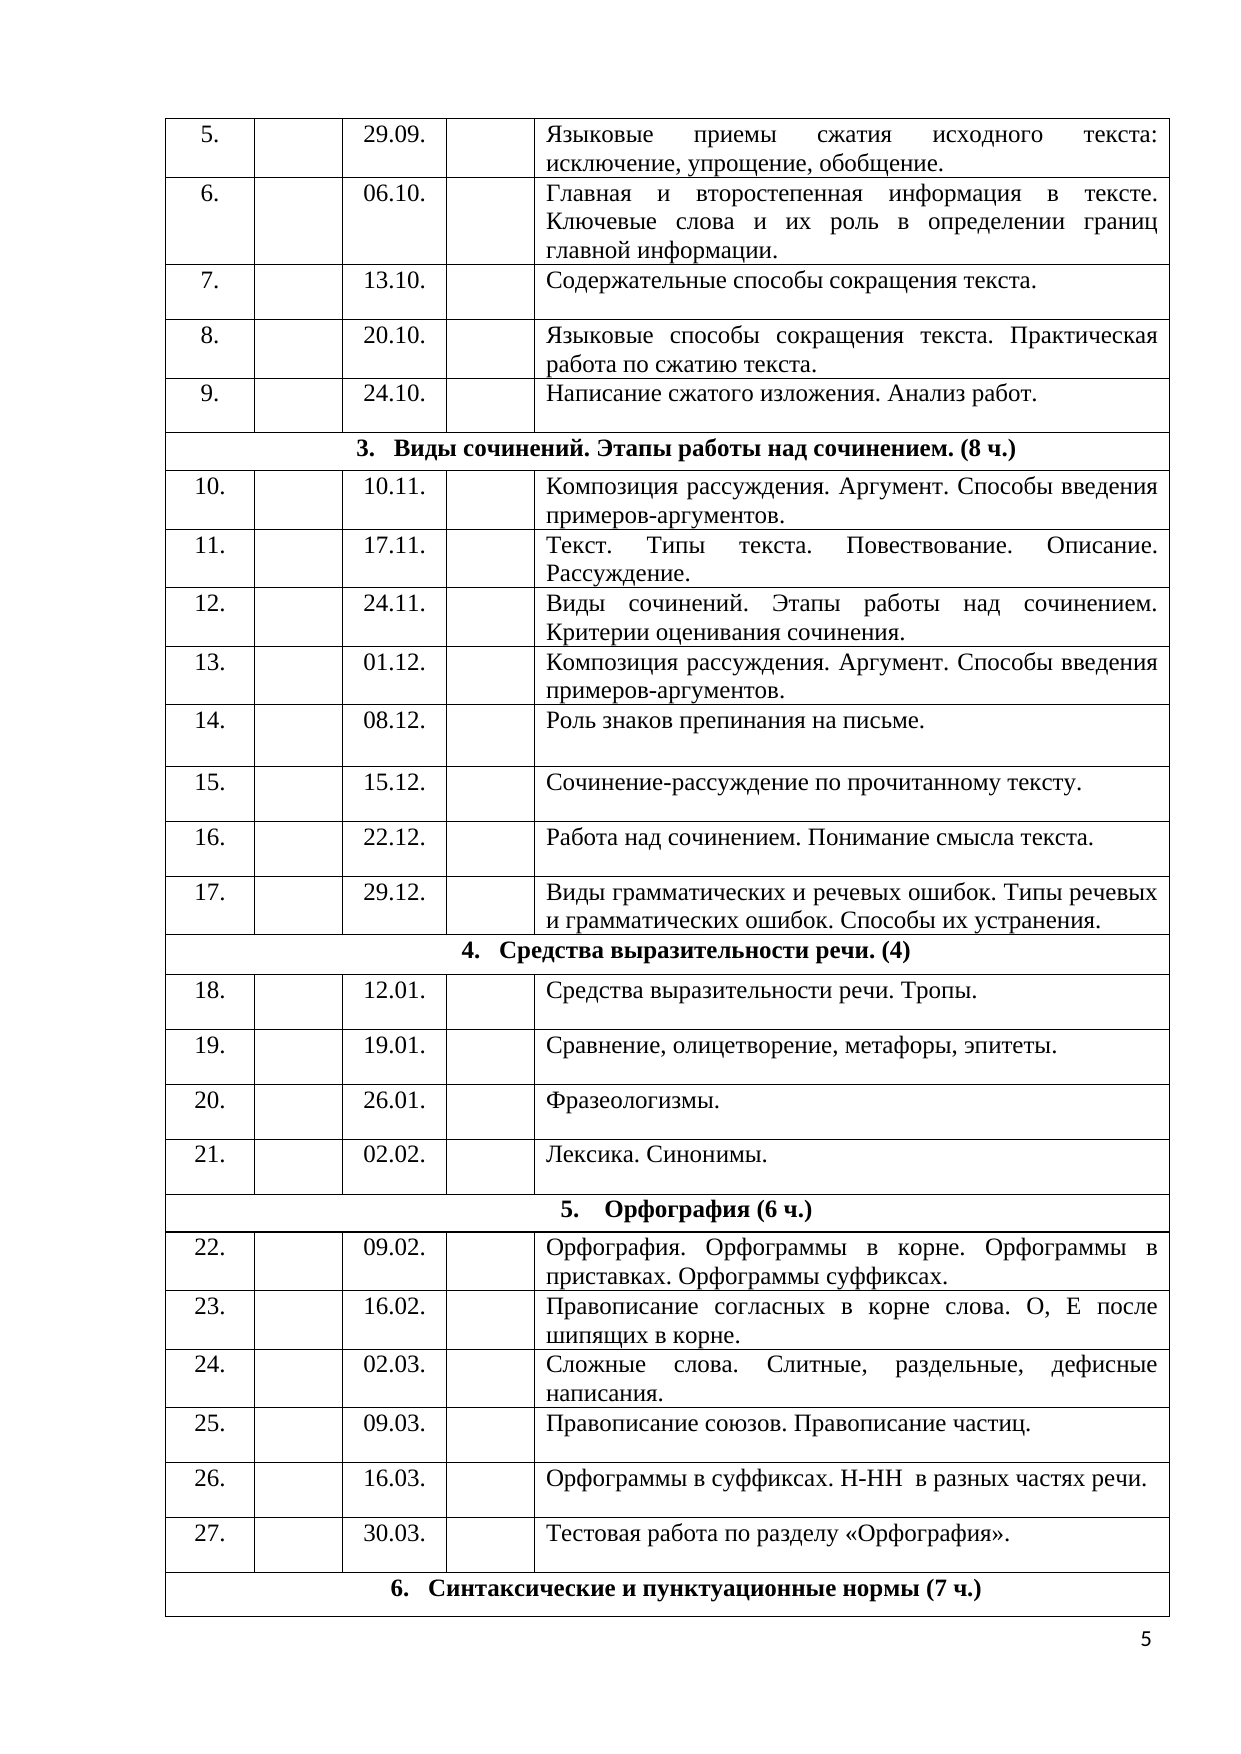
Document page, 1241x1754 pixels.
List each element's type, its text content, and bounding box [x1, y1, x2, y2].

table_cell 09.02. [343, 1385, 446, 1443]
table_cell [255, 858, 342, 919]
table_cell [447, 920, 534, 973]
table_cell [255, 174, 342, 228]
table_cell 21. [166, 1293, 254, 1346]
table_cell 01.12. [343, 800, 446, 857]
table_cell [255, 1183, 342, 1237]
table_cell Лексика. Синонимы. [535, 1293, 1169, 1346]
table_cell [447, 1183, 534, 1237]
table_cell [255, 1030, 342, 1087]
table_cell [447, 174, 534, 228]
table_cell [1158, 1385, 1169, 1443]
table_cell 15.12. [343, 920, 446, 973]
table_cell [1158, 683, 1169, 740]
table_cell Виды и средства связи предложений в тексте. [535, 119, 1169, 173]
table_cell 20.10. [343, 473, 446, 530]
table_cell 14. [166, 858, 254, 919]
table_cell 9. [166, 531, 254, 585]
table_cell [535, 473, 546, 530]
table_cell [255, 1128, 342, 1182]
table_cell [255, 1503, 342, 1560]
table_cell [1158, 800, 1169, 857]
table_cell [255, 1293, 342, 1346]
table_cell 3. [166, 119, 254, 173]
table_cell [447, 1444, 534, 1501]
table_cell [447, 741, 534, 799]
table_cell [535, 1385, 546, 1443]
table_cell 12. [166, 741, 254, 799]
table_cell [255, 975, 342, 1028]
table_cell 13.10. [343, 418, 446, 472]
table_cell 16. [166, 975, 254, 1028]
table_cell 24.10. [343, 531, 446, 585]
table_cell 17. [166, 1030, 254, 1087]
table_cell [255, 683, 342, 740]
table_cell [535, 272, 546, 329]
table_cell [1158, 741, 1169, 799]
table_cell Орфография (6 ч.) [166, 1348, 1169, 1384]
table_cell [447, 975, 534, 1028]
table_cell 19. [166, 1183, 254, 1237]
table_cell [447, 531, 534, 585]
table_cell [255, 1385, 342, 1443]
table_cell 23. [166, 1444, 254, 1501]
table_cell [255, 624, 342, 682]
table_cell [447, 1293, 534, 1346]
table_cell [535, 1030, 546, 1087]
table_cell 08.12. [343, 858, 446, 919]
table_cell [447, 272, 534, 329]
table_cell 18. [166, 1128, 254, 1182]
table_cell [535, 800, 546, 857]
table_cell Фразеологизмы. [535, 1238, 1169, 1291]
table_cell 22. [166, 1385, 254, 1443]
table_cell 7. [166, 418, 254, 472]
table_cell 12.01. [343, 1128, 446, 1182]
table_cell 8. [166, 473, 254, 530]
table_cell 5. [166, 272, 254, 329]
table_cell 06.10. [343, 331, 446, 417]
table_cell 17.11. [343, 683, 446, 740]
table_cell Урок-практикум «Комплексный анализ текста». [535, 174, 1169, 228]
table_cell 10. [166, 624, 254, 682]
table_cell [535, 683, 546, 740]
table_cell [447, 119, 534, 173]
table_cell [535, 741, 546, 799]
table_cell [255, 920, 342, 973]
table_cell [255, 473, 342, 530]
table_cell 15.09. [343, 119, 446, 173]
table_cell 09.03. [343, 1561, 446, 1615]
table_cell [447, 1030, 534, 1087]
table_cell [447, 1385, 534, 1443]
table_cell [447, 624, 534, 682]
table_cell 6. [166, 331, 254, 417]
table_cell [447, 1238, 534, 1291]
table_cell Содержательные способы сокращения текста. [535, 418, 1169, 472]
table_cell [255, 800, 342, 857]
table_cell 15. [166, 920, 254, 973]
table_cell Работа над сочинением. Понимание смысла текста. [535, 975, 1169, 1028]
table_cell 13. [166, 800, 254, 857]
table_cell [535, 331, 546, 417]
table_cell 22.09. [343, 174, 446, 228]
table_cell [255, 119, 342, 173]
table_cell 29.12. [343, 1030, 446, 1087]
table_cell [447, 800, 534, 857]
table_cell [447, 331, 534, 417]
table_cell [255, 331, 342, 417]
table_cell Написание сжатого изложения. Анализ работ. [535, 531, 1169, 585]
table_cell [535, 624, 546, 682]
table_cell Сочинение-рассуждение по прочитанному тексту. [535, 920, 1169, 973]
table_cell 20. [166, 1238, 254, 1291]
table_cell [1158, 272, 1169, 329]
table_cell Виды сочинений. Этапы работы над сочинением. (8 ч.) [166, 586, 1169, 623]
table_cell 4. [166, 174, 254, 228]
table_cell Сравнение, олицетворение, метафоры, эпитеты. [535, 1183, 1169, 1237]
table_cell [447, 858, 534, 919]
table_cell [447, 1561, 534, 1615]
table_cell 25. [166, 1561, 254, 1615]
table_cell [255, 418, 342, 472]
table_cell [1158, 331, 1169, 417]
table_cell [255, 272, 342, 329]
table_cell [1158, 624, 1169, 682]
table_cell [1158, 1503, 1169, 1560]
table_cell 02.02. [343, 1293, 446, 1346]
table_cell Способы сокращения текста (5 ч.) [166, 229, 1169, 271]
table_cell [447, 418, 534, 472]
table_cell 22.12. [343, 975, 446, 1028]
table_cell 02.03. [343, 1503, 446, 1560]
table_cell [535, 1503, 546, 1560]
table_cell 19.01. [343, 1183, 446, 1237]
table_cell 26.01. [343, 1238, 446, 1291]
table_cell 16.02. [343, 1444, 446, 1501]
table_cell Средства выразительности речи. Тропы. [535, 1128, 1169, 1182]
table_cell 29.09. [343, 272, 446, 329]
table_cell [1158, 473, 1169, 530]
table_cell [447, 473, 534, 530]
table_cell [255, 531, 342, 585]
table_cell 24.11. [343, 741, 446, 799]
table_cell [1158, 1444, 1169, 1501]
table_cell 11. [166, 683, 254, 740]
table_cell [447, 1503, 534, 1560]
table_cell [447, 683, 534, 740]
table_cell Правописание союзов. Правописание частиц. [535, 1561, 1169, 1615]
table_cell [255, 1444, 342, 1501]
table_cell 24. [166, 1503, 254, 1560]
table_cell [255, 1561, 342, 1615]
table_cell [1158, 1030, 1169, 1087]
table_cell [255, 1238, 342, 1291]
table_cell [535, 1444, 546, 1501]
table_cell [447, 1128, 534, 1182]
table_cell [255, 741, 342, 799]
table_cell Средства выразительности речи. (4) [166, 1088, 1169, 1127]
table_cell Роль знаков препинания на письме. [535, 858, 1169, 919]
table_cell 10.11. [343, 624, 446, 682]
